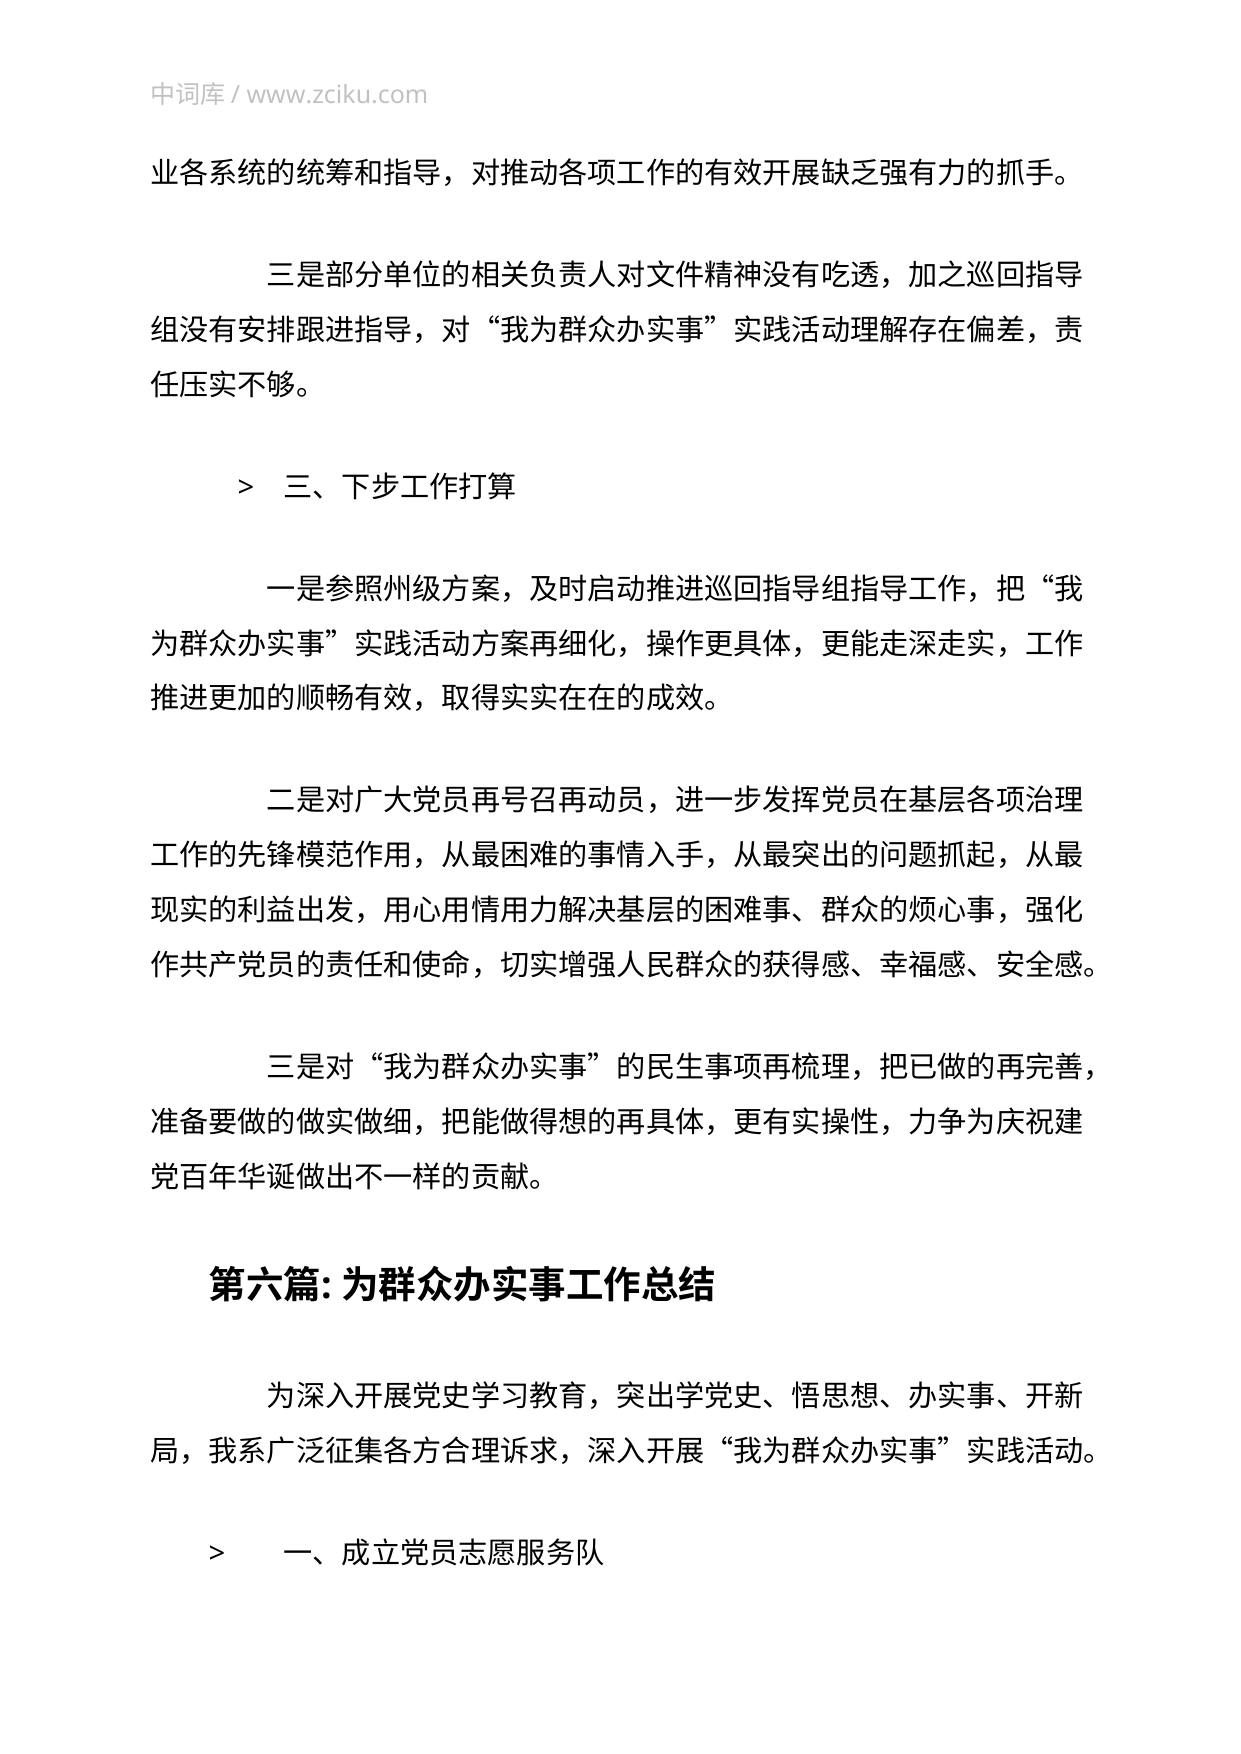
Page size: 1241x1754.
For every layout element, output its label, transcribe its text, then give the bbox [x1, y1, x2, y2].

text 二是对广大党员再号召再动员，进一步发挥党员在基层各项治理工作的先锋模范作用，从最困难的事情入手，从最突出的问题抓起，从最现实的利益出发，用心用情用力解决基层的困难事、群众的烦心事，强化作共产党员的责任和使命，切实增强人民群众的获得感、幸福感、安全感。 [150, 777, 1090, 984]
text 一是参照州级方案，及时启动推进巡回指导组指导工作，把“我为群众办实事”实践活动方案再细化，操作更具体，更能走深走实，工作推进更加的顺畅有效，取得实实在在的成效。 [150, 565, 1090, 717]
text > 三、下步工作打算 [150, 463, 1090, 506]
text 三是对“我为群众办实事”的民生事项再梳理，把已做的再完善，准备要做的做实做细，把能做得想的再具体，更有实操性，力争为庆祝建党百年华诞做出不一样的贡献。 [150, 1043, 1090, 1195]
text 三是部分单位的相关负责人对文件精神没有吃透，加之巡回指导组没有安排跟进指导，对“我为群众办实事”实践活动理解存在偏差，责任压实不够。 [150, 252, 1090, 404]
text 为深入开展党史学习教育，突出学党史、悟思想、办实事、开新局，我系广泛征集各方合理诉求，深入开展“我为群众办实事”实践活动。 [150, 1372, 1090, 1470]
text > 一、成立党员志愿服务队 [150, 1529, 1090, 1572]
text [150, 150, 1090, 192]
text 第六篇: 为群众办实事工作总结 [150, 1255, 1090, 1309]
